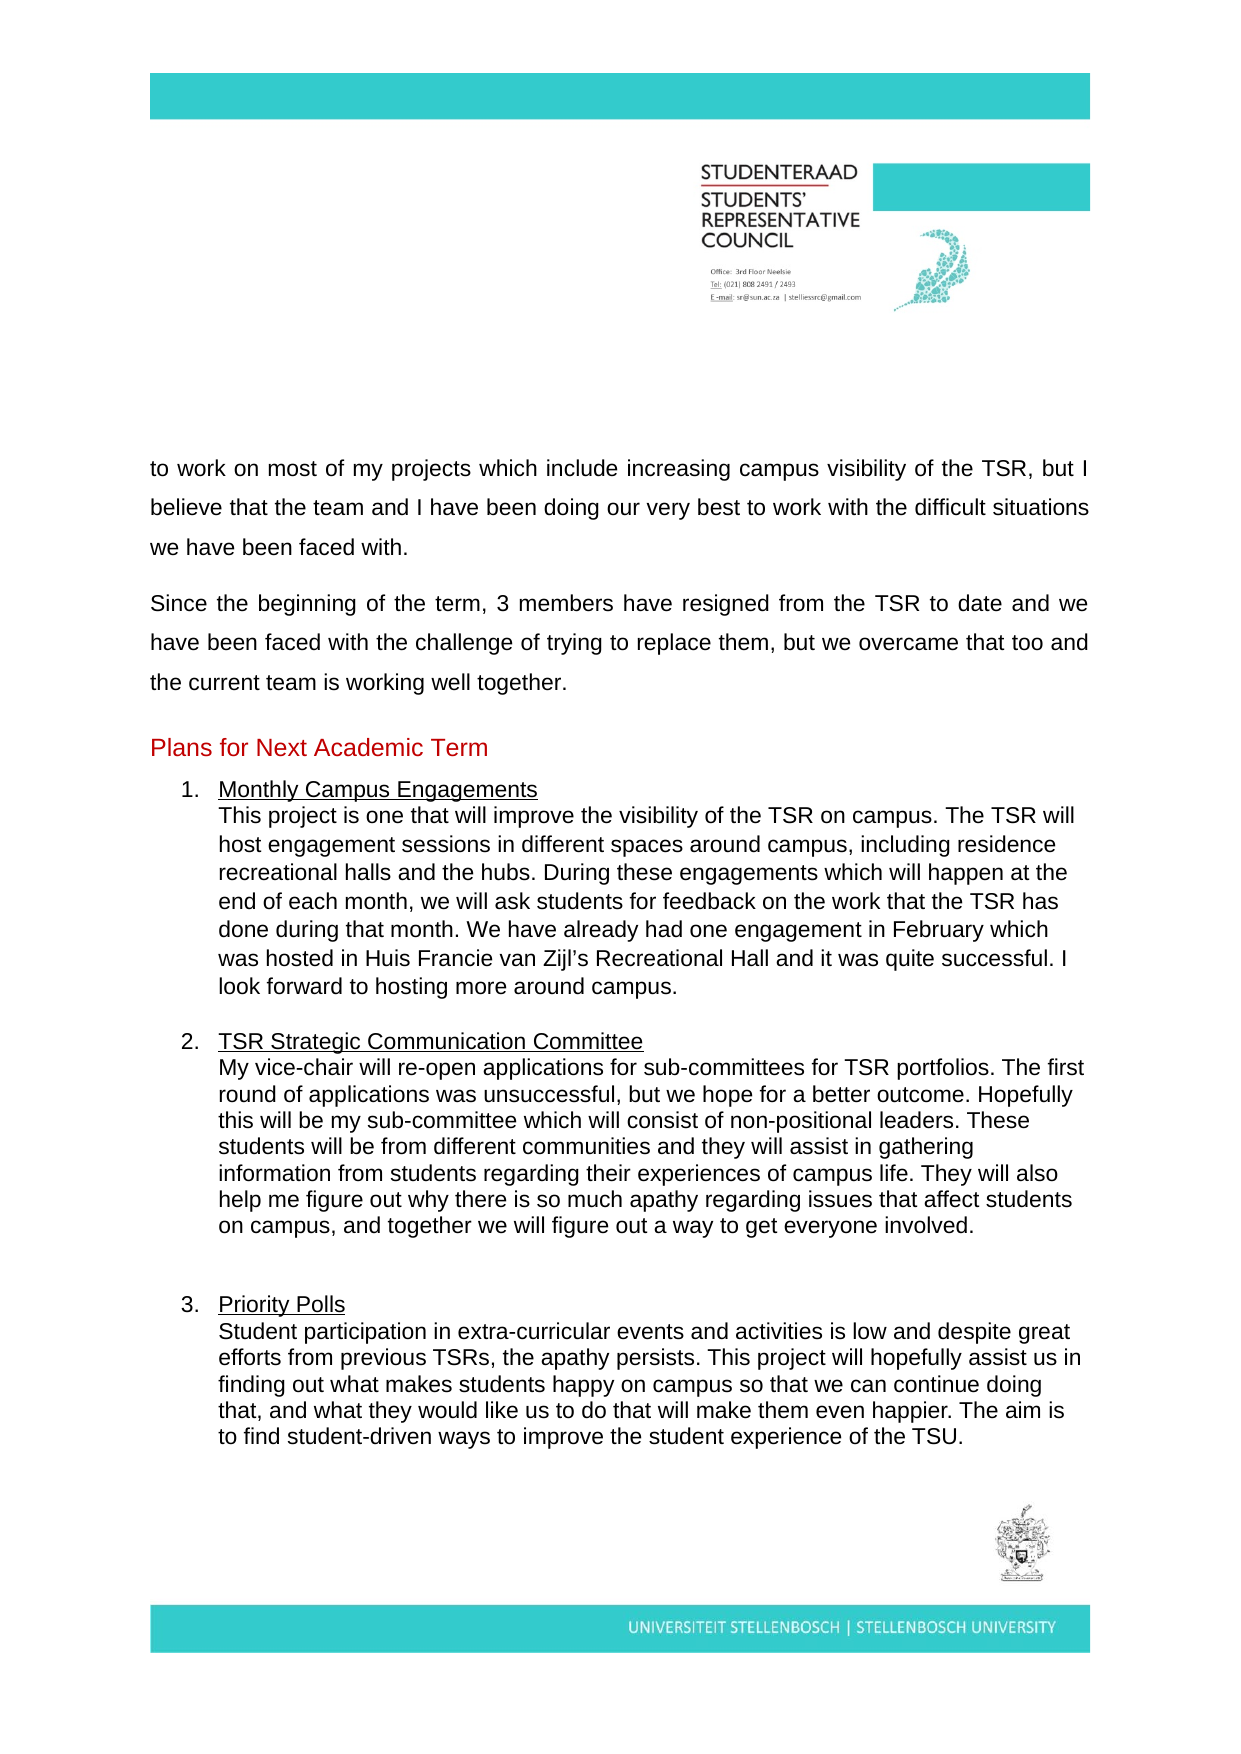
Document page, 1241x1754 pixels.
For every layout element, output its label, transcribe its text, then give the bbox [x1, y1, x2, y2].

list Priority Polls [181, 1291, 1090, 1318]
list TSR Strategic Communication Committee [181, 1028, 1090, 1054]
list My vice-chair will re-open applications for sub-committees for TSR portfolios. The first round of applications was unsuccessful, but we hope for a better outcome. Hopefully this will be my sub-committee which will consist of non-positional leaders. These students will be from different communities and they will assist in gathering information from students regarding their experiences of campus life. They will also help me figure out why there is so much apathy regarding issues that affect students on campus, and together we will figure out a way to get everyone involved. [218, 1054, 1090, 1239]
picture [150, 1501, 1091, 1653]
picture [150, 73, 1091, 427]
text This project is one that will improve the visibility of the TSR on campus. The TSR will host engagement sessions in different spaces around campus, including residence recreational halls and the hubs. During these engagements which will happen at the end of each month, we will ask students for feedback on the work that the TSR has done during that month. We have already had one engagement in February which was hosted in Huis Francie van Zijl’s Recreational Hall and it was quite successful. I look forward to hosting more around campus. [218, 802, 1090, 999]
subtitle Plans for Next Academic Term [150, 733, 1090, 762]
text Since the beginning of the term, 3 members have resigned from the TSR to date and we have been faced with the challenge of trying to replace them, but we overcame that too and the current team is working well together. [150, 589, 1090, 695]
list Student participation in extra-curricular events and activities is low and despite great efforts from previous TSRs, the apathy persists. This project will hopefully assist us in finding out what makes students happy on campus so that we can continue doing that, and what they would like us to do that will make them even happier. The aim is to find student-driven ways to improve the student experience of the TSU. [218, 1318, 1090, 1449]
list Monthly Campus Engagements [181, 776, 1090, 802]
